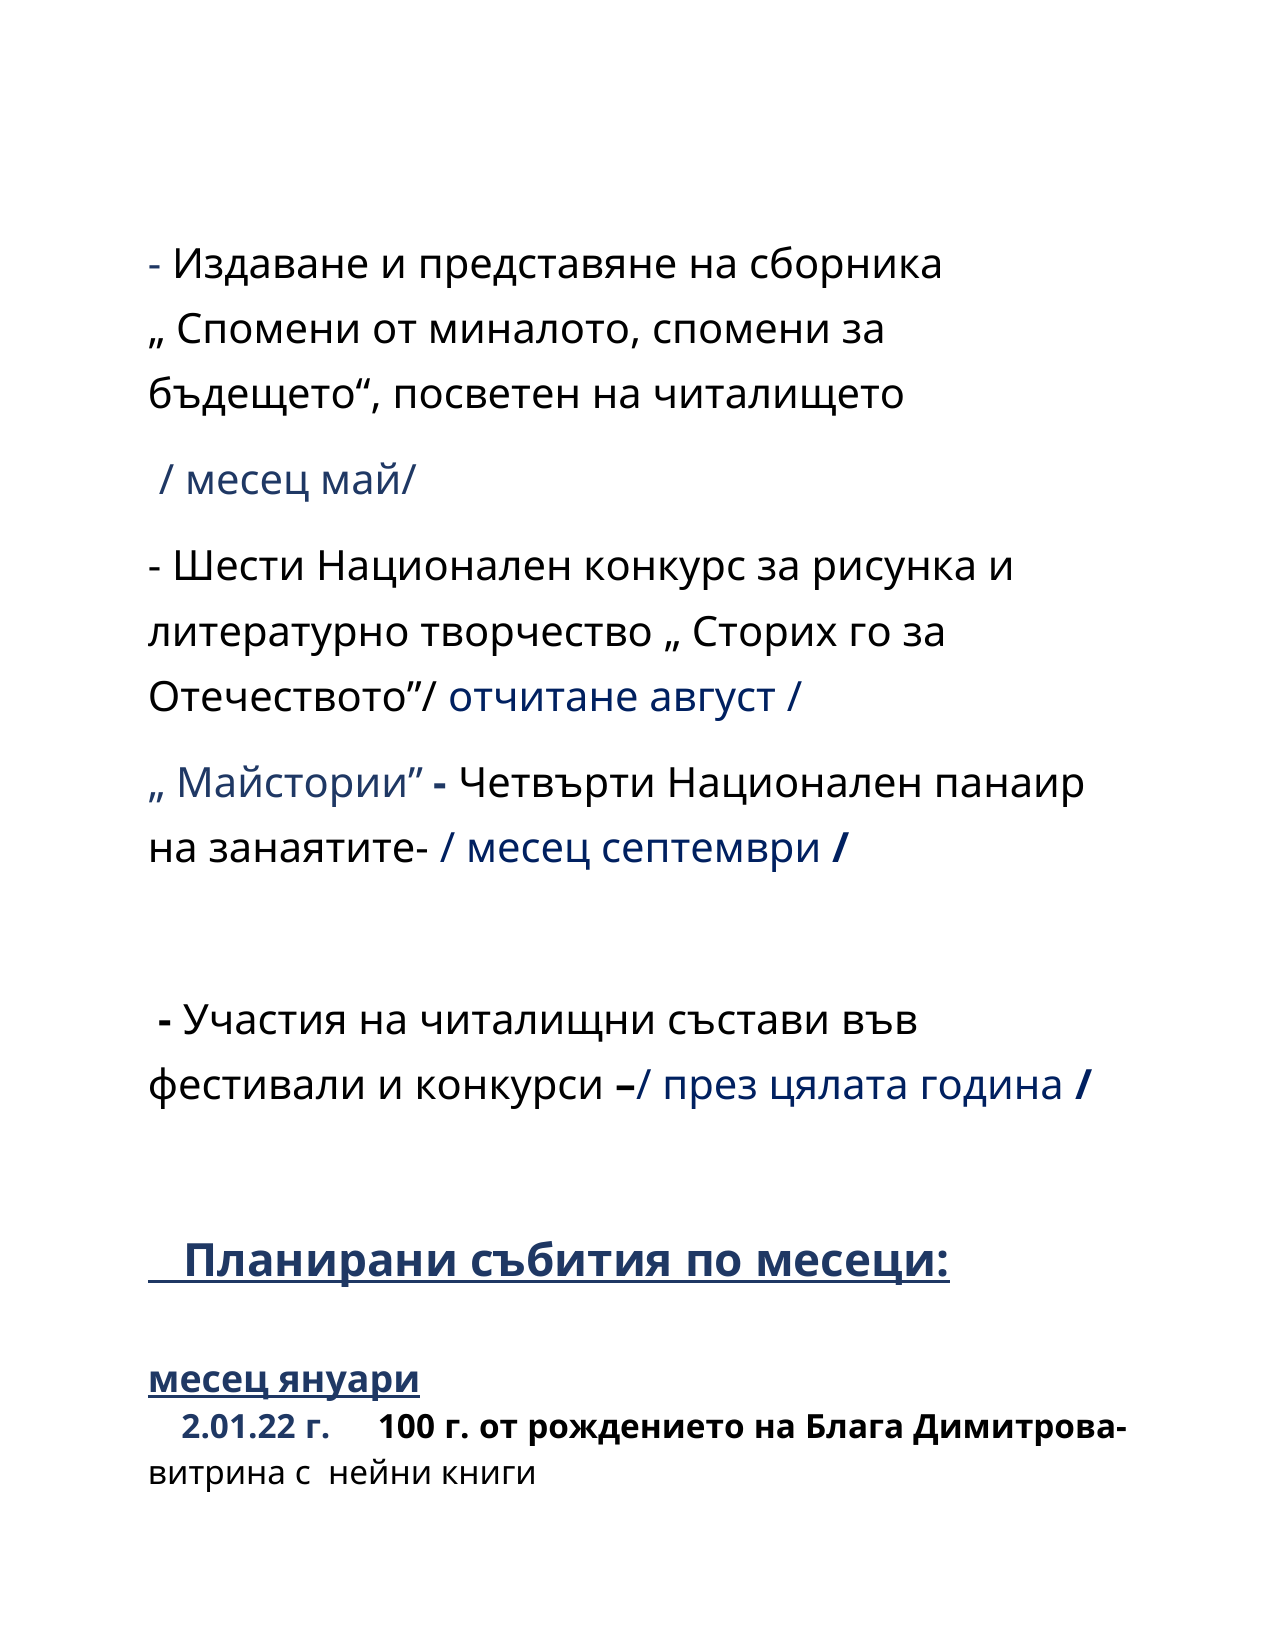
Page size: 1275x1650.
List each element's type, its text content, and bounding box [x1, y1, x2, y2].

text / месец май/ [148, 450, 1127, 507]
text Планирани събития по месеци: [148, 1227, 1127, 1289]
text - Шести Национален конкурс за рисунка и литературно творчество „ Сторих го за Отечеството”/ отчитане август / [148, 536, 1127, 723]
text - Издаване и представяне на сборника „ Спомени от миналото, спомени за бъдещето“, посветен на читалището [148, 234, 1127, 421]
text „ Майстории” - Четвърти Национален панаир на занаятите- / месец септември / [148, 753, 1127, 874]
text - Участия на читалищни състави във фестивали и конкурси –/ през цялата година / [148, 990, 1127, 1112]
text 2.01.22 г. 100 г. от рождението на Блага Димитрова- витрина с нейни книги [15, 1403, 1127, 1494]
text месец януари [148, 1352, 1127, 1403]
